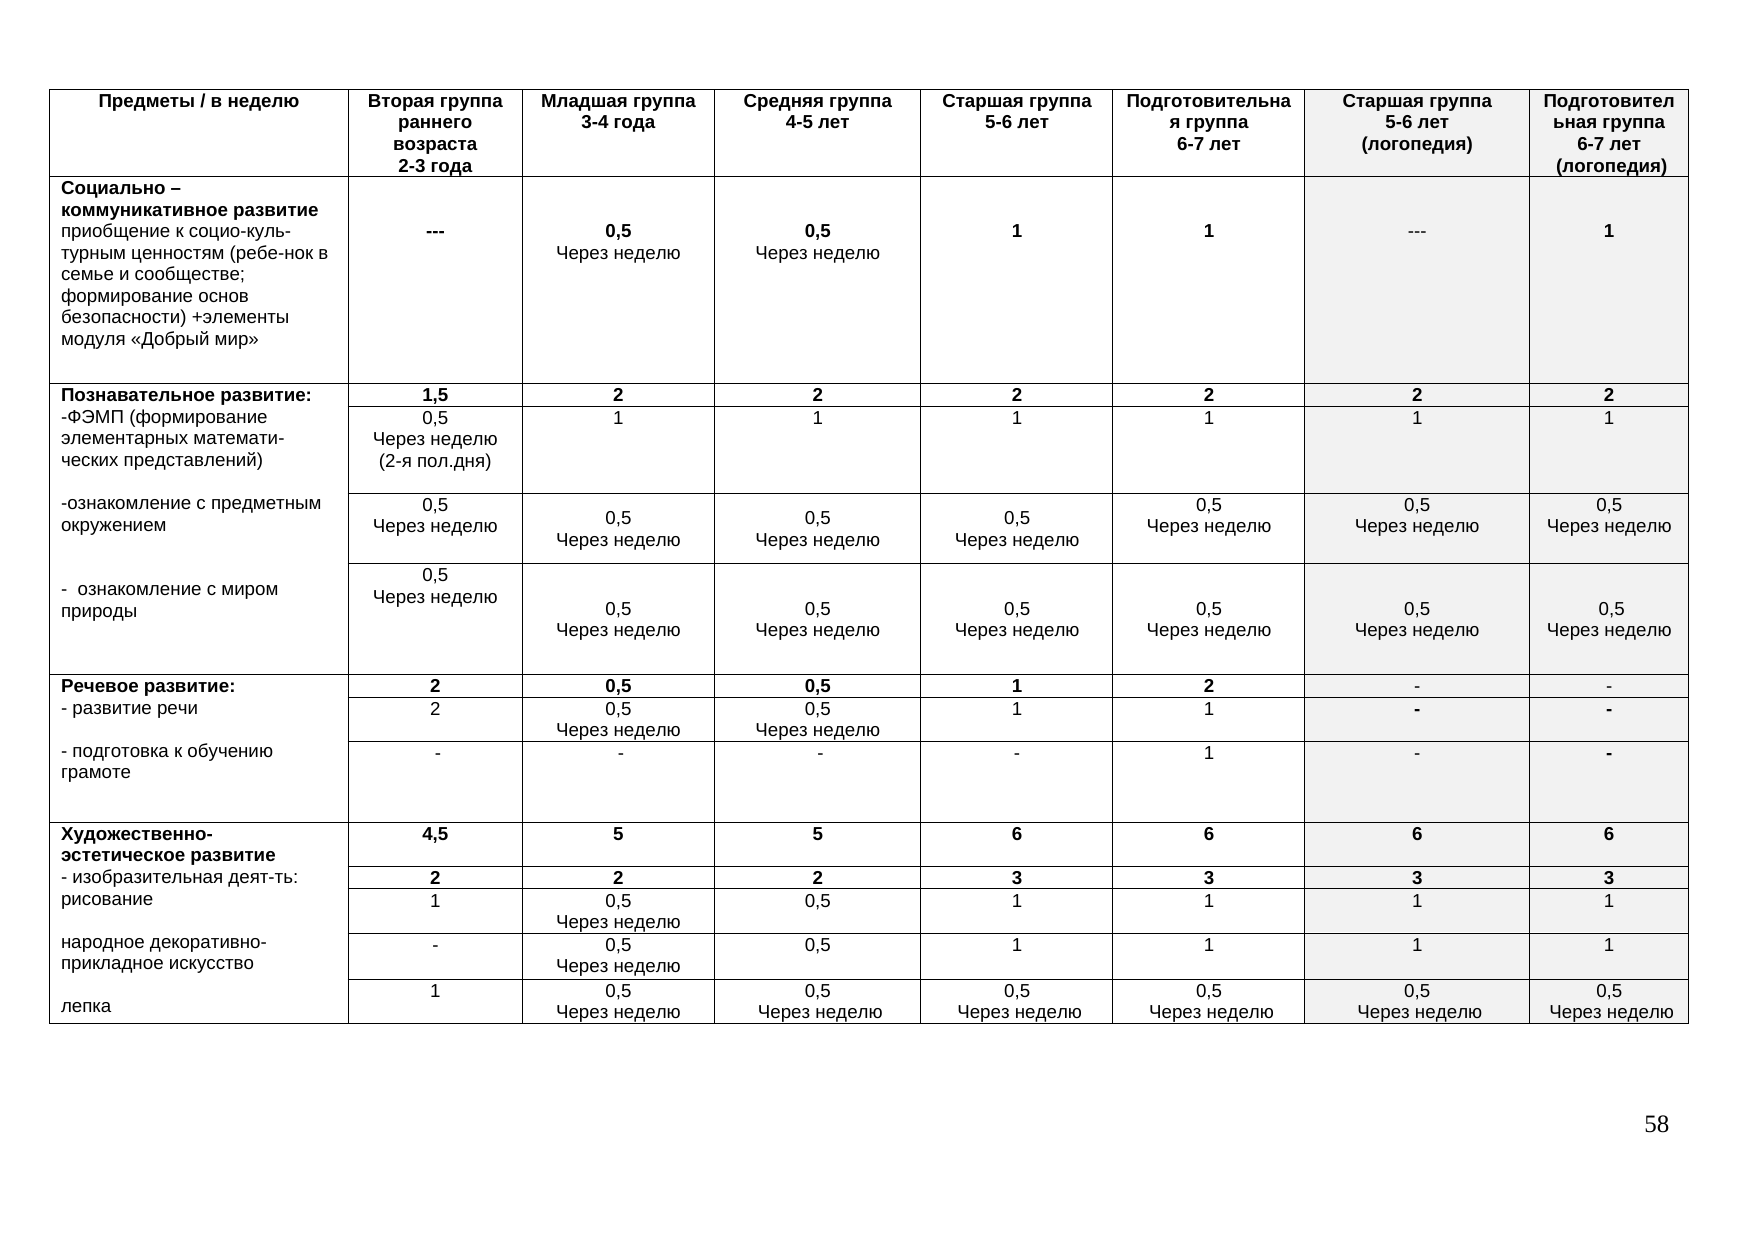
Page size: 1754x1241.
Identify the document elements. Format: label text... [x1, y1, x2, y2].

table_cell 6 [921, 823, 1112, 866]
table_cell 1 [1113, 177, 1304, 383]
table_cell 0,5 Через неделю [715, 698, 920, 741]
table_cell 0,5 Через неделю [1530, 980, 1688, 1023]
table_cell 1 [921, 698, 1112, 741]
table_cell 0,5 Через неделю [715, 980, 920, 1023]
table_cell 0,5 Через неделю [715, 564, 920, 674]
table_cell 0,5 Через неделю [349, 494, 522, 563]
table_cell 0,5 Через неделю [523, 980, 714, 1023]
table_cell 1 [1113, 934, 1304, 979]
table_cell 0,5 Через неделю [349, 564, 522, 674]
table_cell Художественно-эстетическое развитие - изобразительная деят-ть: рисование народное декоративно-прикладное искусство лепка аппликация [50, 823, 348, 1023]
table_cell 0,5 Через неделю [523, 698, 714, 741]
table_cell - [1530, 675, 1688, 697]
table_cell 2 [715, 384, 920, 406]
table_cell 1 [1530, 407, 1688, 493]
table_cell 1 [1305, 934, 1529, 979]
table_cell 0,5 Через неделю [715, 177, 920, 383]
table_cell 2 [921, 384, 1112, 406]
table_header Младшая группа 3-4 года [523, 90, 714, 176]
table_cell 3 [921, 867, 1112, 888]
table_cell - [1305, 742, 1529, 822]
table_cell 1 [1530, 177, 1688, 383]
table_cell 2 [1113, 675, 1304, 697]
table_cell 6 [1305, 823, 1529, 866]
table_cell 0,5 Через неделю [1305, 564, 1529, 674]
table_cell - [1305, 698, 1529, 741]
table_header Вторая группа раннего возраста 2-3 года [349, 90, 522, 176]
table_cell Познавательное развитие: -ФЭМП (формирование элементарных математи-ческих представлений) -ознакомление с предметным окружением - ознакомление с миром природы [50, 384, 348, 674]
table_cell 0,5 Через неделю [523, 494, 714, 563]
table_cell 0,5 Через неделю [921, 494, 1112, 563]
table_cell 0,5 Через неделю [523, 564, 714, 674]
table_cell 2 [349, 675, 522, 697]
table_cell 2 [349, 867, 522, 888]
table_cell - [921, 742, 1112, 822]
table_cell 0,5 Через неделю [921, 564, 1112, 674]
table_cell 2 [349, 698, 522, 741]
table_cell 3 [1530, 867, 1688, 888]
table_cell 0,5 [523, 675, 714, 697]
table_header Подготовительная группа 6-7 лет [1113, 90, 1304, 176]
table_cell 1 [1530, 934, 1688, 979]
table_cell 6 [1113, 823, 1304, 866]
table_cell 1 [921, 889, 1112, 932]
table_header Старшая группа 5-6 лет [921, 90, 1112, 176]
table_cell - [715, 742, 920, 822]
table_cell 1 [1113, 407, 1304, 493]
table_header Предметы / в неделю [50, 90, 348, 176]
table_cell 6 [1530, 823, 1688, 866]
table_cell 1 [921, 934, 1112, 979]
table_cell Социально – коммуникативное развитие приобщение к социо-куль-турным ценностям (ребе-нок в семье и сообществе; формирование основ безопасности) +элементы модуля «Добрый мир» [50, 177, 348, 383]
table_cell 1 [1530, 889, 1688, 932]
table_cell Речевое развитие: - развитие речи - подготовка к обучению грамоте [50, 675, 348, 822]
table_cell 5 [715, 823, 920, 866]
table_cell 0,5 Через неделю [1113, 564, 1304, 674]
table_header Старшая группа 5-6 лет (логопедия) [1305, 90, 1529, 176]
table_cell 0,5 Через неделю [1305, 980, 1529, 1023]
table_cell 0,5 Через неделю [1530, 564, 1688, 674]
table_cell 0,5 Через неделю [523, 177, 714, 383]
table_cell 1 [1113, 889, 1304, 932]
table_cell 1 [349, 889, 522, 932]
table_cell 2 [523, 384, 714, 406]
table_cell --- [349, 177, 522, 383]
table_cell 1 [921, 407, 1112, 493]
table_cell 1 [921, 177, 1112, 383]
table_cell 2 [523, 867, 714, 888]
table_cell - [349, 742, 522, 822]
table_cell - [1530, 742, 1688, 822]
table_cell 0,5 Через неделю [523, 934, 714, 979]
table_cell 0,5 [715, 934, 920, 979]
table_cell 1 [715, 407, 920, 493]
table_cell 3 [1305, 867, 1529, 888]
table_cell - [1530, 698, 1688, 741]
table_cell 0,5 Через неделю [1530, 494, 1688, 563]
table_cell 0,5 Через неделю [1305, 494, 1529, 563]
table_cell 1 [1305, 407, 1529, 493]
table_cell 1 [1305, 889, 1529, 932]
table_header Средняя группа 4-5 лет [715, 90, 920, 176]
table_cell 4,5 [349, 823, 522, 866]
table_cell - [349, 934, 522, 979]
table_cell 0,5 Через неделю (2-я пол.дня) [349, 407, 522, 493]
table_cell 1,5 [349, 384, 522, 406]
table_cell 1 [1113, 742, 1304, 822]
table_cell 2 [1530, 384, 1688, 406]
table_cell 1 [1113, 698, 1304, 741]
table_cell - [1305, 675, 1529, 697]
table_header Подготовительная группа 6-7 лет (логопедия) [1530, 90, 1688, 176]
table_cell 1 [349, 980, 522, 1023]
table_cell --- [1305, 177, 1529, 383]
table_cell 2 [1305, 384, 1529, 406]
table_cell 2 [1113, 384, 1304, 406]
table_cell 3 [1113, 867, 1304, 888]
table_cell - [523, 742, 714, 822]
table_cell 0,5 Через неделю [1113, 494, 1304, 563]
table_cell 0,5 [715, 889, 920, 932]
table_cell 0,5 Через неделю [1113, 980, 1304, 1023]
table_cell 0,5 Через неделю [921, 980, 1112, 1023]
table_cell 0,5 Через неделю [523, 889, 714, 932]
table_cell 0,5 [715, 675, 920, 697]
table_cell 1 [523, 407, 714, 493]
table_cell 2 [715, 867, 920, 888]
table_cell 5 [523, 823, 714, 866]
table_cell 0,5 Через неделю [715, 494, 920, 563]
table_cell 1 [921, 675, 1112, 697]
